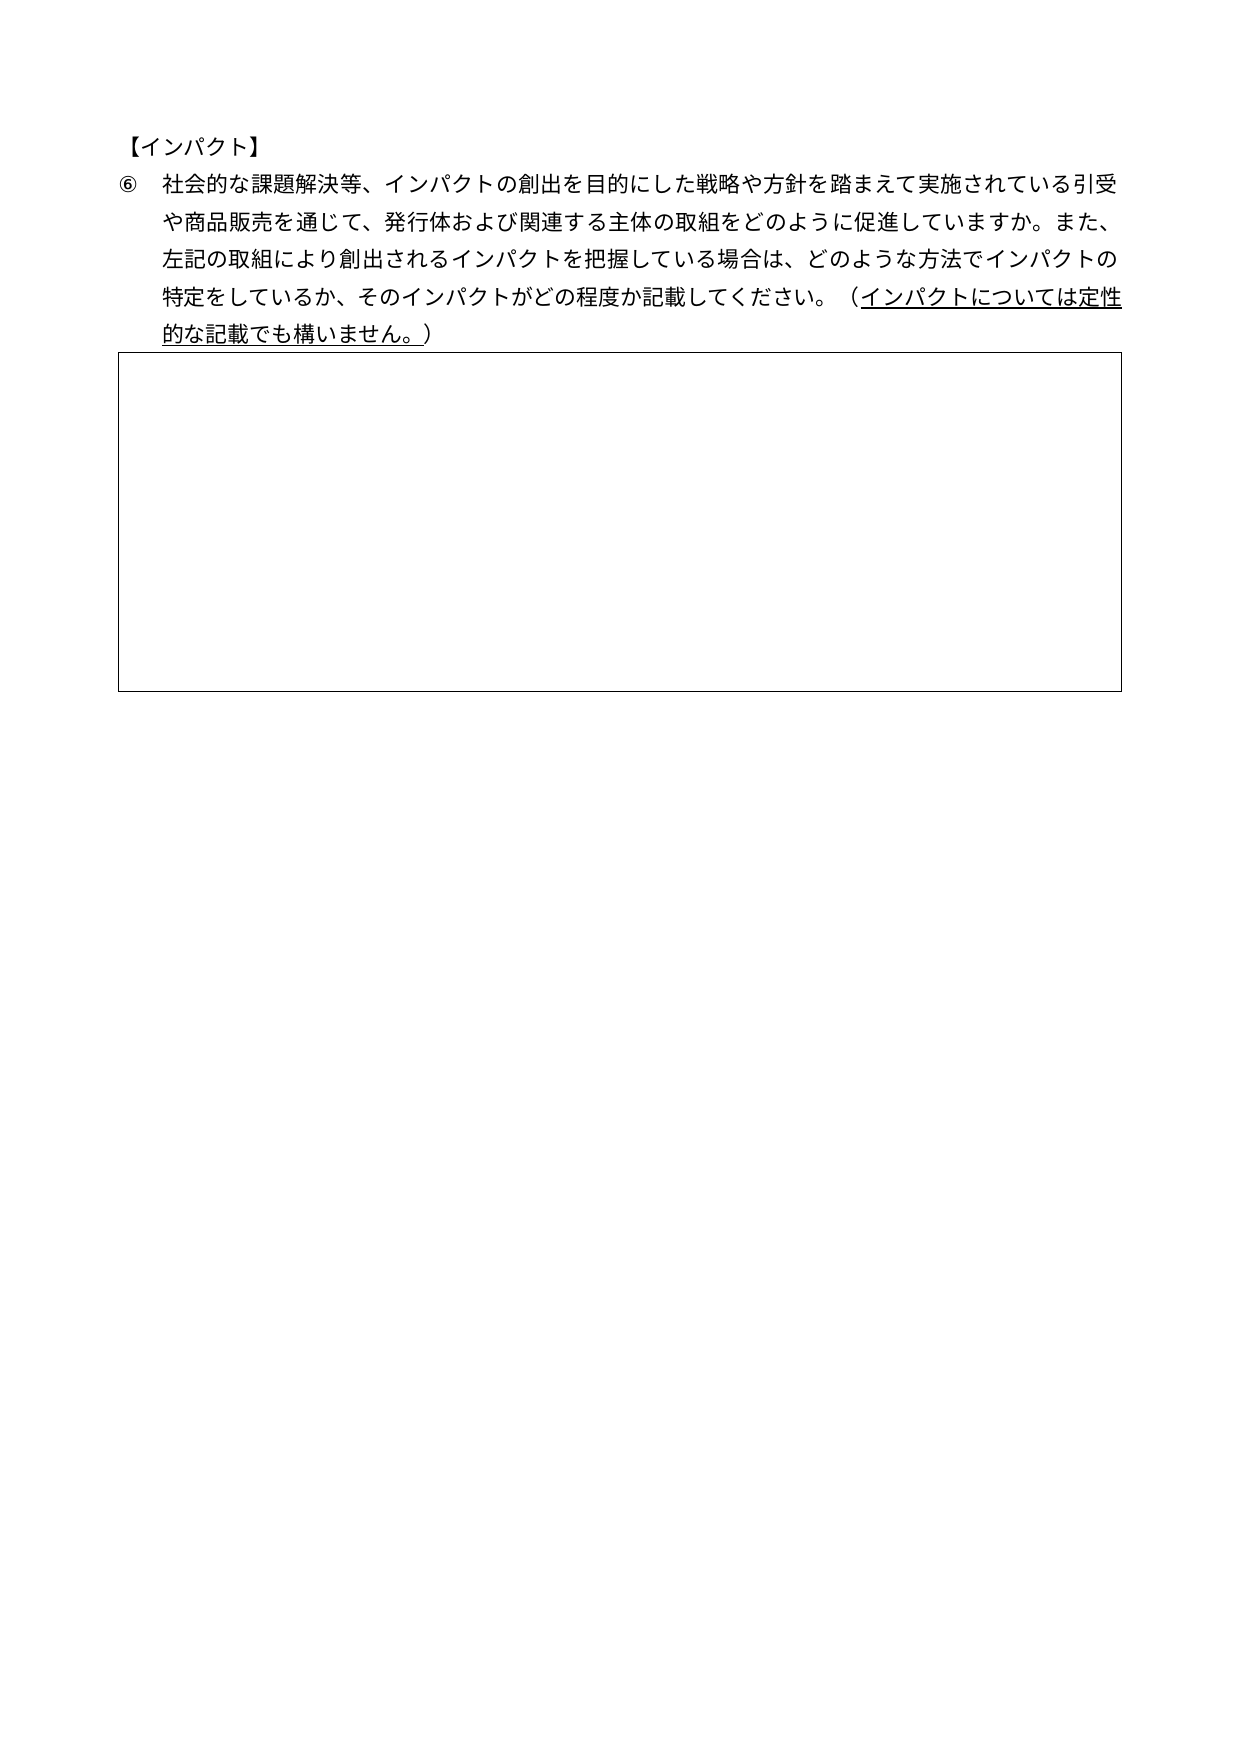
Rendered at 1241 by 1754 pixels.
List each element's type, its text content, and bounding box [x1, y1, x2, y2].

text 【インパクト】 [118, 127, 1122, 164]
table_header [119, 353, 1121, 691]
list 社会的な課題解決等、インパクトの創出を目的にした戦略や方針を踏まえて実施されている引受や商品販売を通じて、発行体および関連する主体の取組をどのように促進していますか。また、左記の取組により創出されるインパクトを把握している場合は、どのような方法でインパクトの特定をしているか、そのインパクトがどの程度か記載してください。（インパクトについては定性的な記載でも構いません。） [118, 164, 1122, 352]
